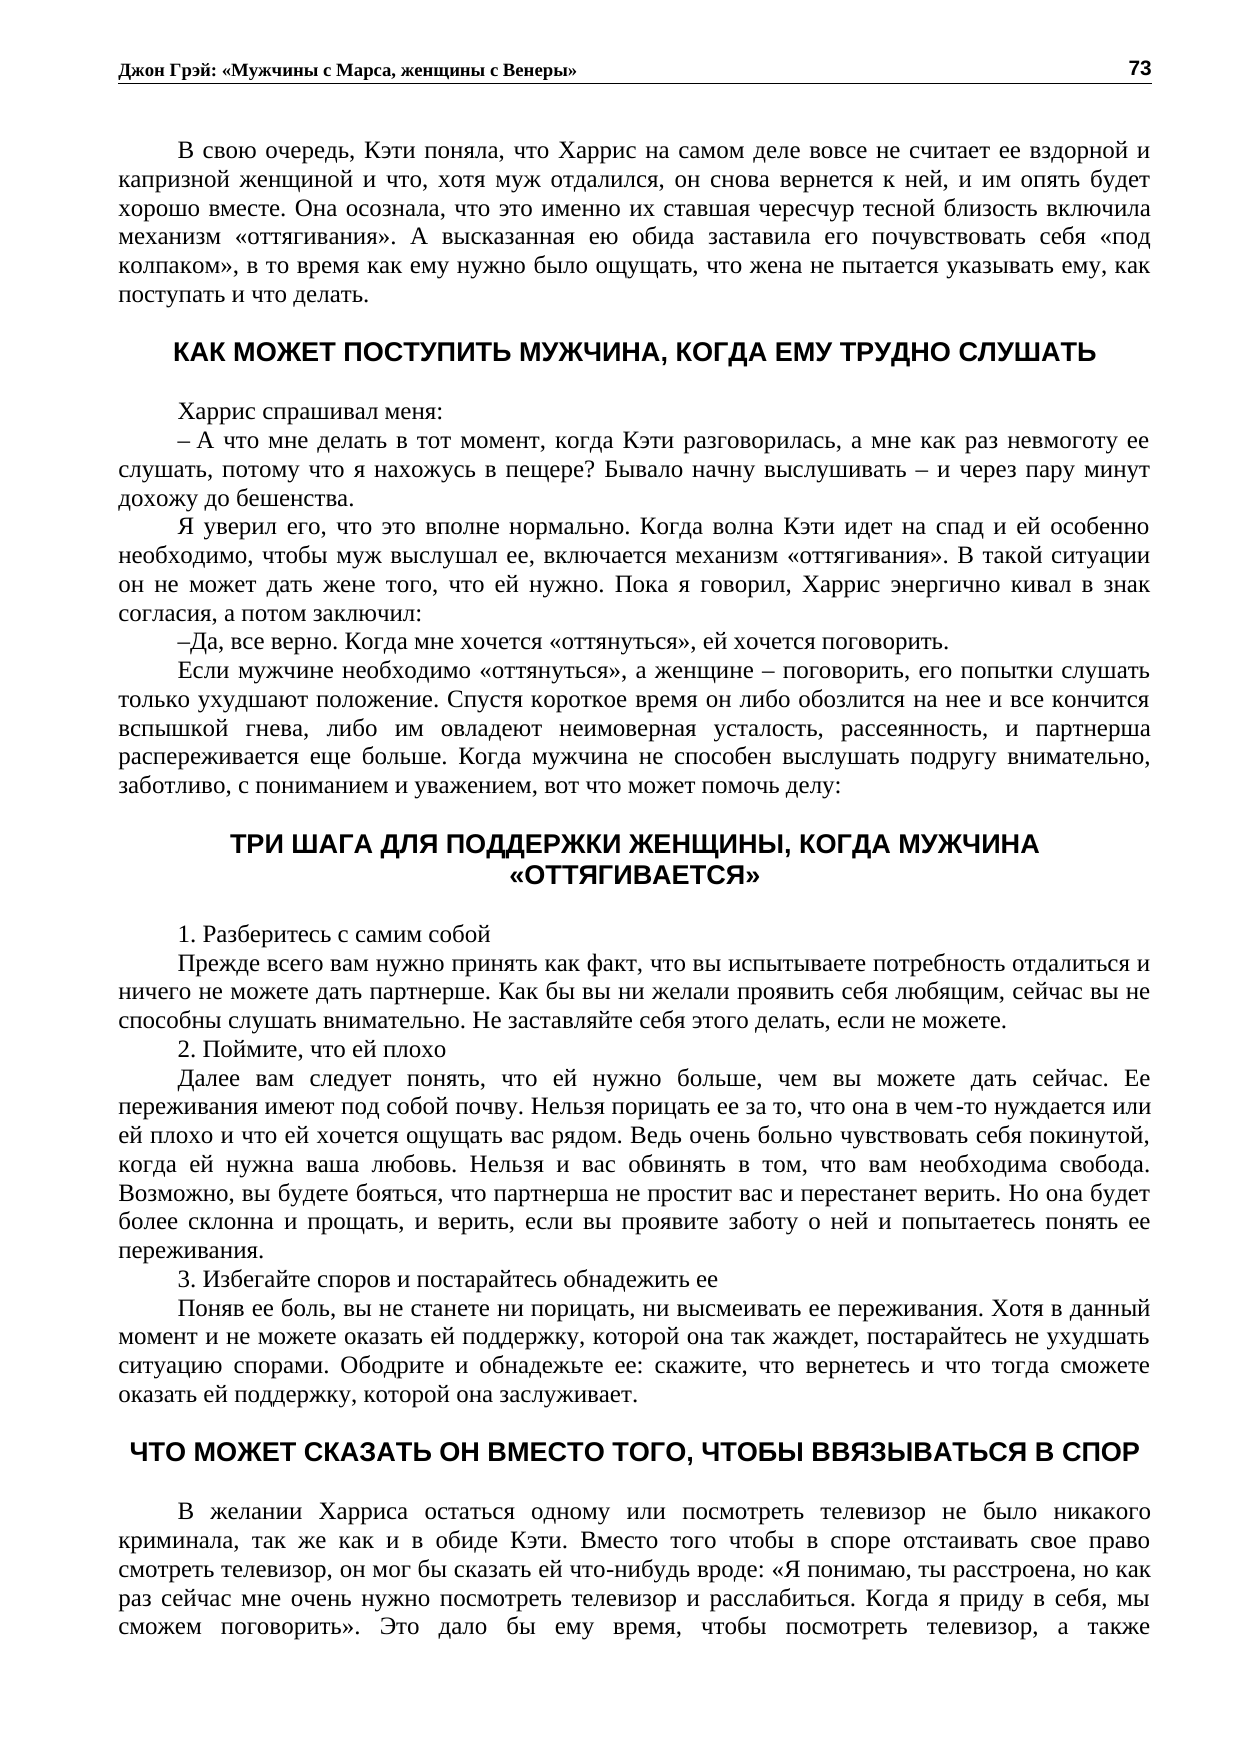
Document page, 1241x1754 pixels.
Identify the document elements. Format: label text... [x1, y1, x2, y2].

text Поняв ее боль, вы не станете ни порицать, ни высмеивать ее переживания. Хотя в данный момент и не можете оказать ей поддержку, которой она так жаждет, постарайтесь не ухудшать ситуацию спорами. Ободрите и обнадежьте ее: скажите, что вернетесь и что тогда сможете оказать ей поддержку, которой она заслуживает. [118, 1293, 1152, 1408]
text 2. Поймите, что ей плохо [118, 1034, 1152, 1063]
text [118, 1496, 1152, 1640]
text Если мужчине необходимо «оттянуться», а женщине – поговорить, его попытки слушать только ухудшают положение. Спустя короткое время он либо обозлится на нее и все кончится вспышкой гнева, либо им овладеют неимоверная усталость, рассеянность, и партнерша распереживается еще больше. Когда мужчина не способен выслушать подругу внимательно, заботливо, с пониманием и уважением, вот что может помочь делу: [118, 655, 1152, 799]
text Далее вам следует понять, что ей нужно больше, чем вы можете дать сейчас. Ее переживания имеют под собой почву. Нельзя порицать ее за то, что она в чем-то нуждается или ей плохо и что ей хочется ощущать вас рядом. Ведь очень больно чувствовать себя покинутой, когда ей нужна ваша любовь. Нельзя и вас обвинять в том, что вам необходима свобода. Возможно, вы будете бояться, что партнерша не простит вас и перестанет верить. Но она будет более склонна и прощать, и верить, если вы проявите заботу о ней и попытаетесь понять ее переживания. [118, 1063, 1152, 1264]
subtitle КАК МОЖЕТ ПОСТУПИТЬ МУЖЧИНА, КОГДА ЕМУ ТРУДНО СЛУШАТЬ [118, 336, 1152, 368]
subtitle ЧТО МОЖЕТ СКАЗАТЬ ОН ВМЕСТО ТОГО, ЧТОБЫ ВВЯЗЫВАТЬСЯ В СПОР [118, 1436, 1152, 1468]
text Прежде всего вам нужно принять как факт, что вы испытываете потребность отдалиться и ничего не можете дать партнерше. Как бы вы ни желали проявить себя любящим, сейчас вы не способны слушать внимательно. Не заставляйте себя этого делать, если не можете. [118, 948, 1152, 1034]
subtitle ТРИ ШАГА ДЛЯ ПОДДЕРЖКИ ЖЕНЩИНЫ, КОГДА МУЖЧИНА «ОТТЯГИВАЕТСЯ» [118, 828, 1152, 890]
text 3. Избегайте споров и постарайтесь обнадежить ее [118, 1264, 1152, 1293]
text Я уверил его, что это вполне нормально. Когда волна Кэти идет на спад и ей особенно необходимо, чтобы муж выслушал ее, включается механизм «оттягивания». В такой ситуации он не может дать жене того, что ей нужно. Пока я говорил, Харрис энергично кивал в знак согласия, а потом заключил: [118, 511, 1152, 626]
text –Да, все верно. Когда мне хочется «оттянуться», ей хочется поговорить. [118, 626, 1152, 655]
text Харрис спрашивал меня: [118, 396, 1152, 425]
text – А что мне делать в тот момент, когда Кэти разговорилась, а мне как раз невмоготу ее слушать, потому что я нахожусь в пещере? Бывало начну выслушивать – и через пару минут дохожу до бешенства. [118, 425, 1152, 511]
text 1. Разберитесь с самим собой [118, 919, 1152, 948]
text В свою очередь, Кэти поняла, что Харрис на самом деле вовсе не считает ее вздорной и капризной женщиной и что, хотя муж отдалился, он снова вернется к ней, и им опять будет хорошо вместе. Она осознала, что это именно их ставшая чересчур тесной близость включила механизм «оттягивания». А высказанная ею обида заставила его почувствовать себя «под колпаком», в то время как ему нужно было ощущать, что жена не пытается указывать ему, как поступать и что делать. [118, 135, 1152, 308]
